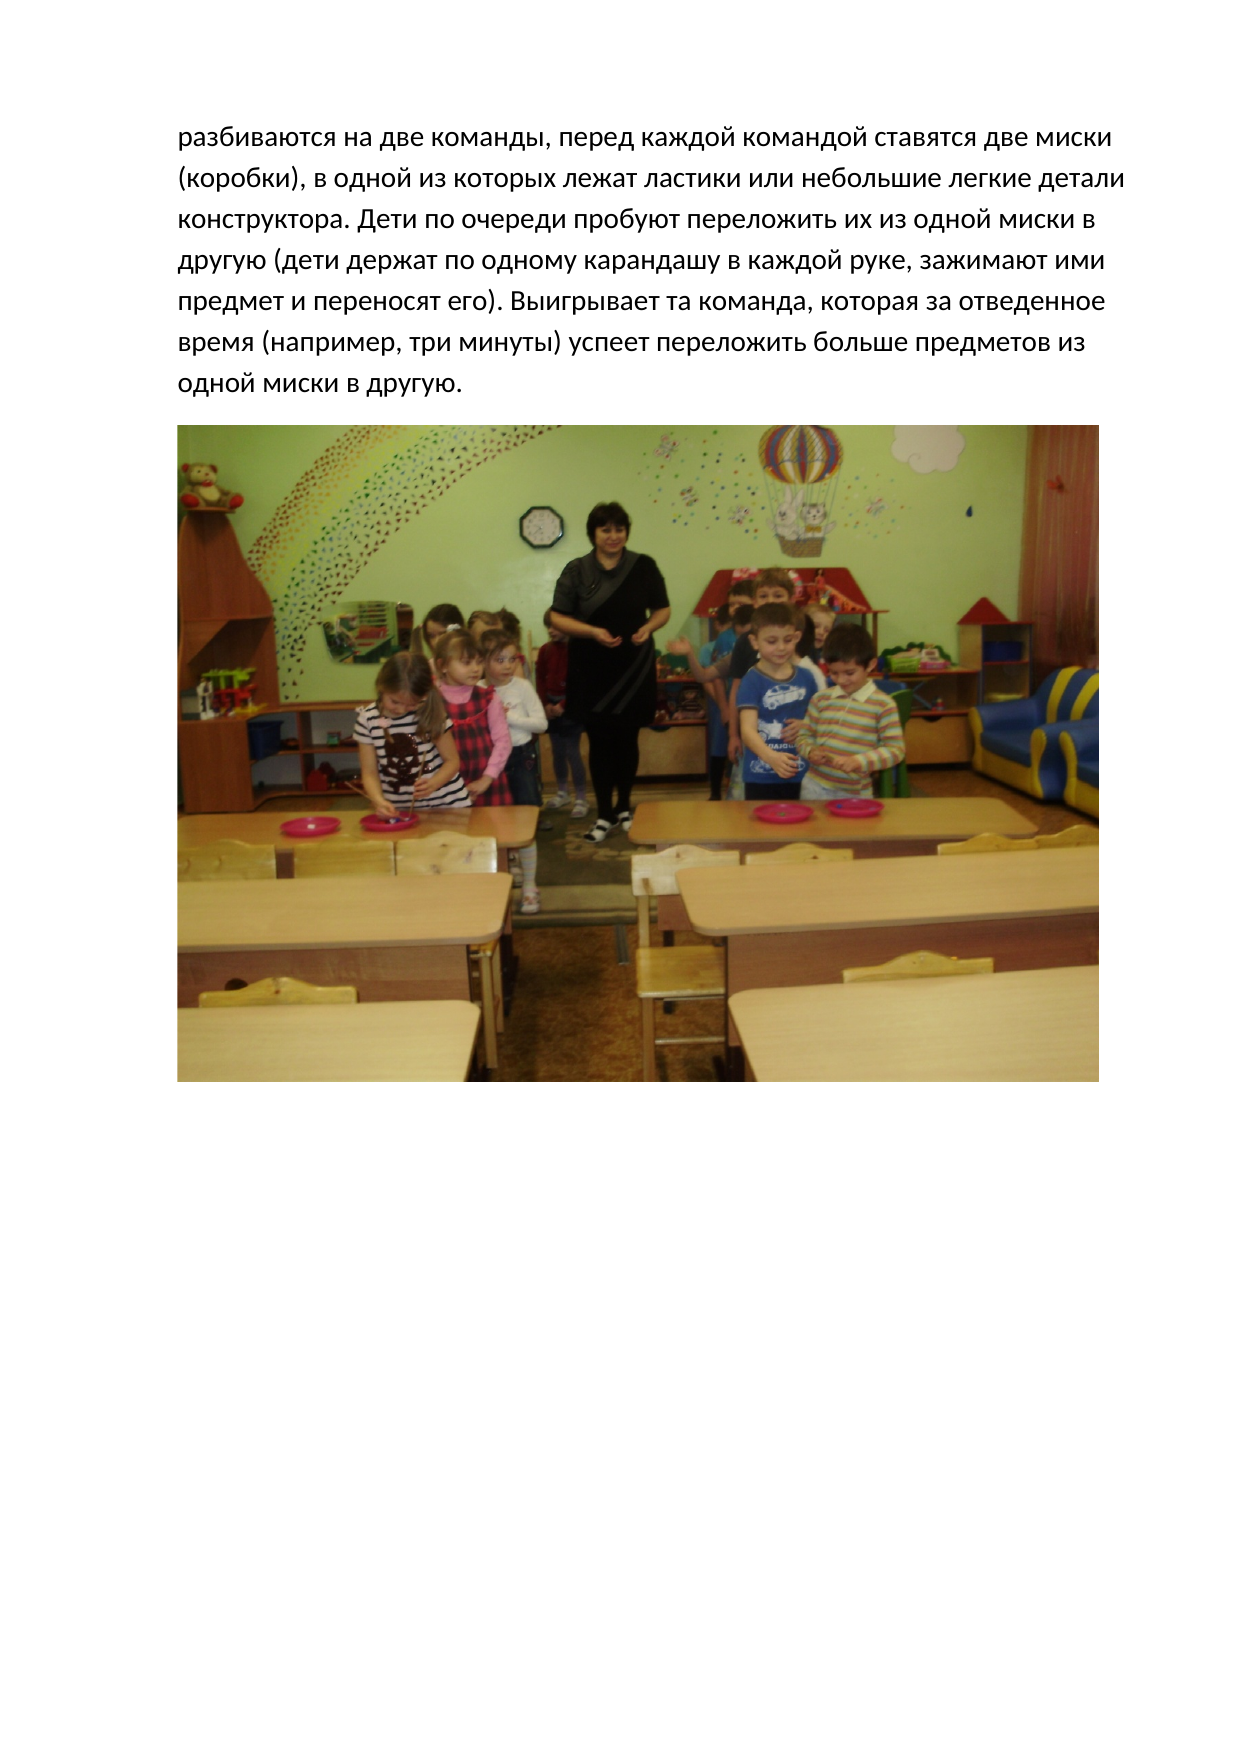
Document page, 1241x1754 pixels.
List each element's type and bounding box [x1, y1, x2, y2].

text [177, 118, 1152, 399]
picture [177, 425, 1099, 1082]
